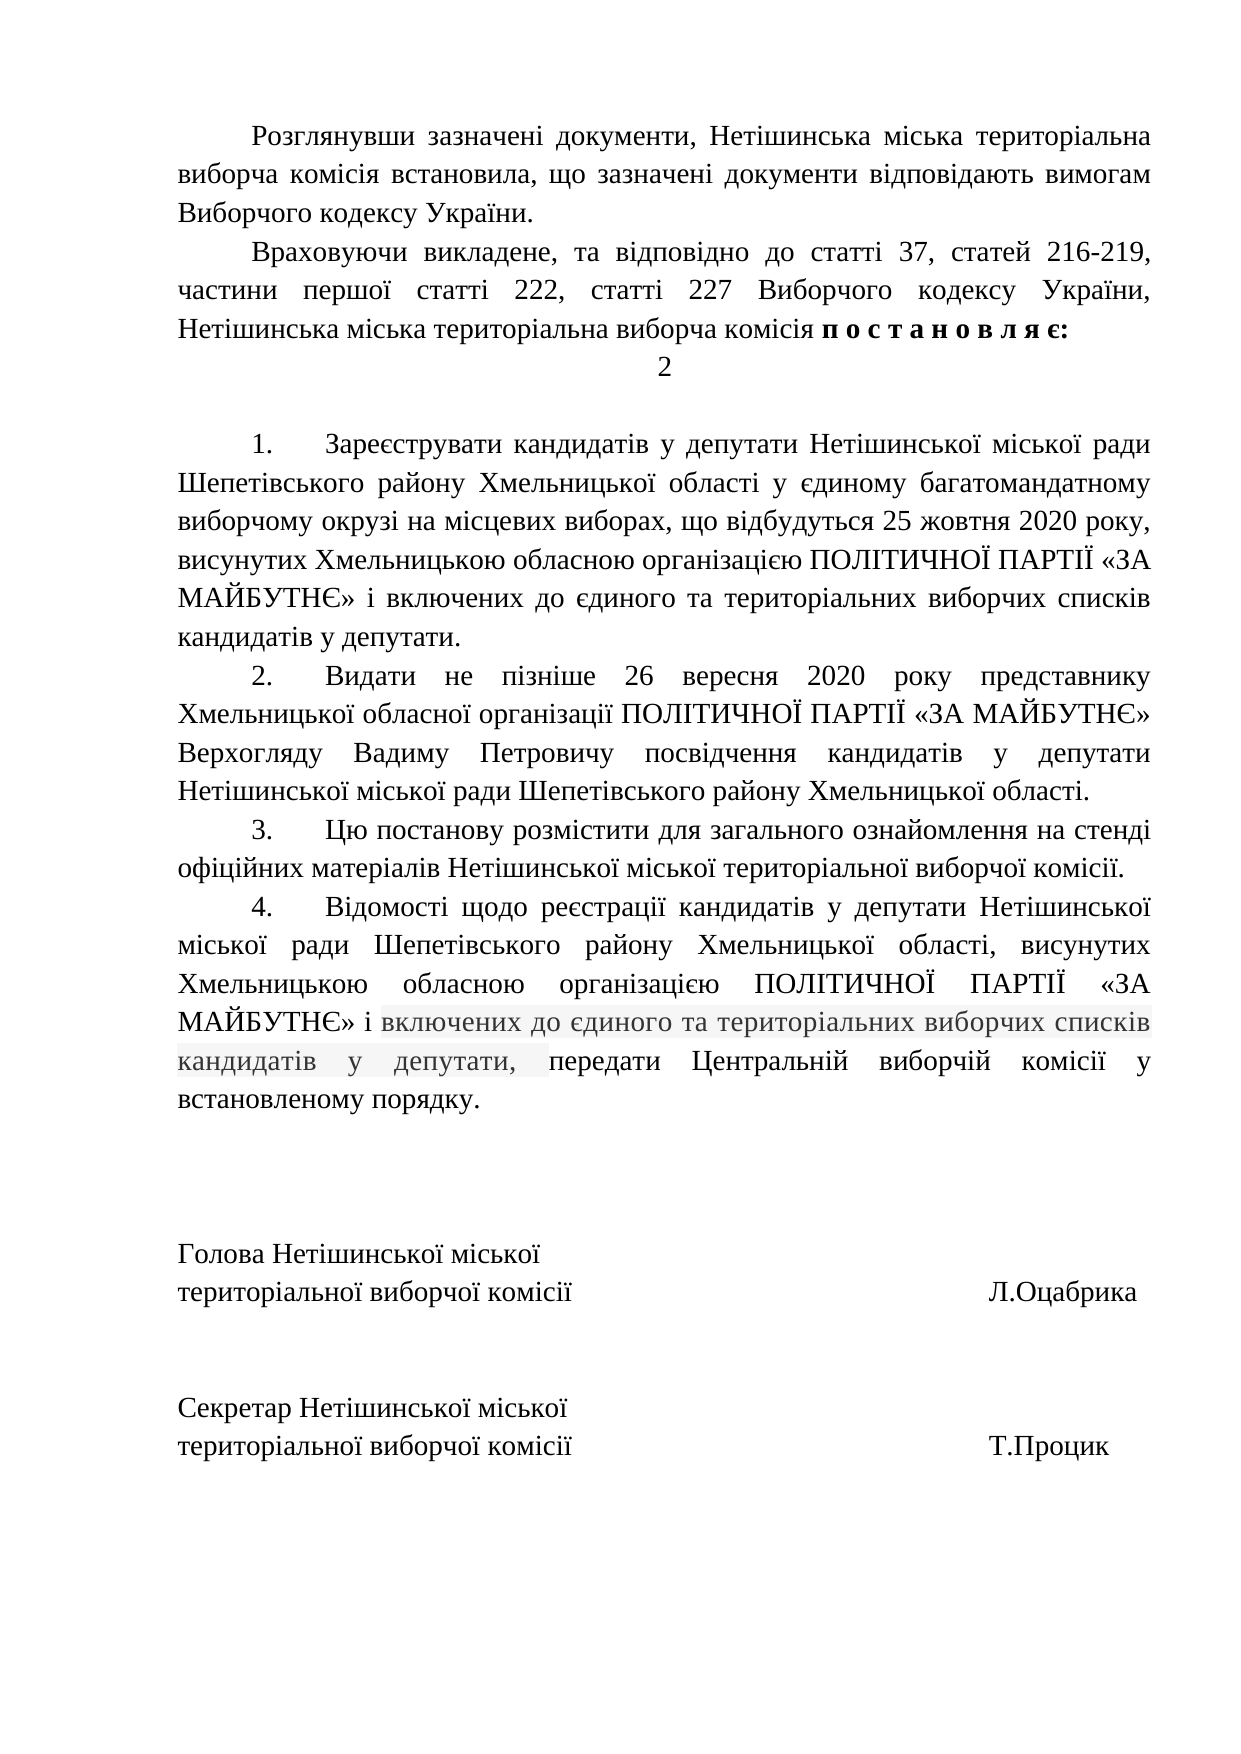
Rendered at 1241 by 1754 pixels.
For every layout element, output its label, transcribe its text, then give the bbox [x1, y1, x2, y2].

list 3. Цю постанову розмістити для загального ознайомлення на стенді офіційних матеріалів Нетішинської міської територіальної виборчої комісії. [177, 812, 1152, 884]
text 2 [177, 349, 1152, 383]
list Зареєструвати кандидатів у депутати Нетішинської міської ради Шепетівського району Хмельницької області у єдиному багатомандатному виборчому окрузі на місцевих виборах, що відбудуться 25 жовтня 2020 року, висунутих Хмельницькою обласною організацією ПОЛІТИЧНОЇ ПАРТІЇ «ЗА МАЙБУТНЄ» і включених до єдиного та територіальних виборчих списків кандидатів у депутати. [177, 426, 1152, 653]
text Голова Нетішинської міської [177, 1236, 1152, 1269]
text територіальної виборчої комісії Т.Процик [177, 1428, 1152, 1462]
text територіальної виборчої комісії Л.Оцабрика [177, 1274, 1152, 1308]
text 4. Відомості щодо реєстрації кандидатів у депутати Нетішинської міської ради Шепетівського району Хмельницької області, висунутих Хмельницькою обласною організацією ПОЛІТИЧНОЇ ПАРТІЇ «ЗА МАЙБУТНЄ» і включених до єдиного та територіальних виборчих списків кандидатів у депутати, передати Центральній виборчій комісії у встановленому порядку. [177, 889, 1152, 1115]
list 2. Видати не пізніше 26 вересня 2020 року представнику Хмельницької обласної організації ПОЛІТИЧНОЇ ПАРТІЇ «ЗА МАЙБУТНЄ» Верхогляду Вадиму Петровичу посвідчення кандидатів у депутати Нетішинської міської ради Шепетівського району Хмельницької області. [177, 658, 1152, 807]
text Розглянувши зазначені документи, Нетішинська міська територіальна виборча комісія встановила, що зазначені документи відповідають вимогам Виборчого кодексу України. [177, 118, 1152, 229]
text Враховуючи викладене, та відповідно до статті 37, статей 216-219, частини першої статті 222, статті 227 Виборчого кодексу України, Нетішинська міська територіальна виборча комісія п о с т а н о в л я є: [177, 234, 1152, 344]
text Секретар Нетішинської міської [177, 1390, 1152, 1423]
